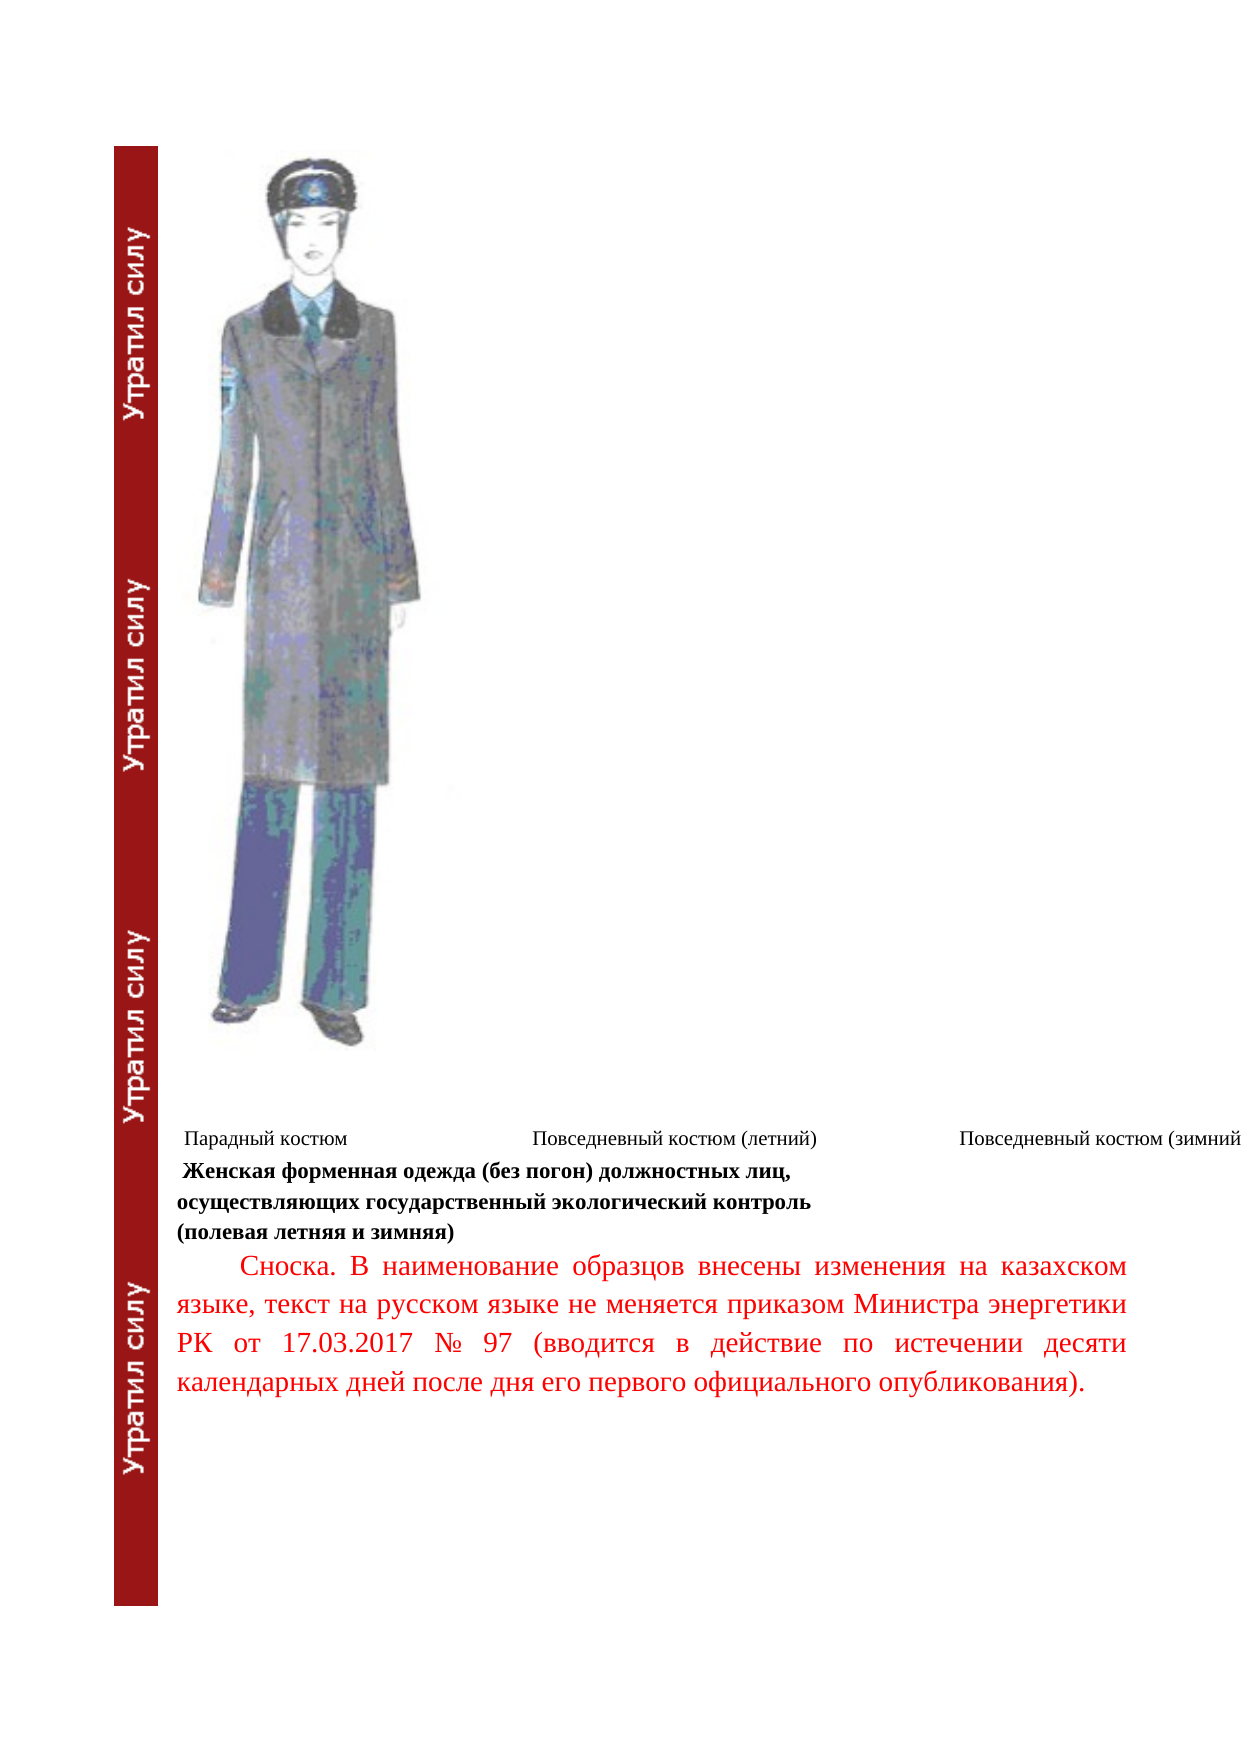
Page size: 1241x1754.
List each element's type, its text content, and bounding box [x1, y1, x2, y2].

table_header Повседневный костюм (зимний) [955, 1124, 1240, 1157]
table_header Парадный костюм [101, 1124, 528, 1157]
picture [114, 146, 158, 1124]
text Сноска. В наименование образцов внесены изменения на казахском языке, текст на русском языке не меняется приказом Министра энергетики РК от 17.03.2017 № 97 (вводится в действие по истечении десяти календарных дней после дня его первого официального опубликования). [112, 1248, 1128, 1397]
picture [176, 150, 471, 1057]
picture [114, 1397, 158, 1606]
picture [114, 1244, 158, 1248]
table_header Повседневный костюм (летний) [528, 1124, 955, 1157]
text Женская форменная одежда (без погон) должностных лиц, осуществляющих государственный экологический контроль (полевая летняя и зимняя) [112, 1157, 1128, 1244]
